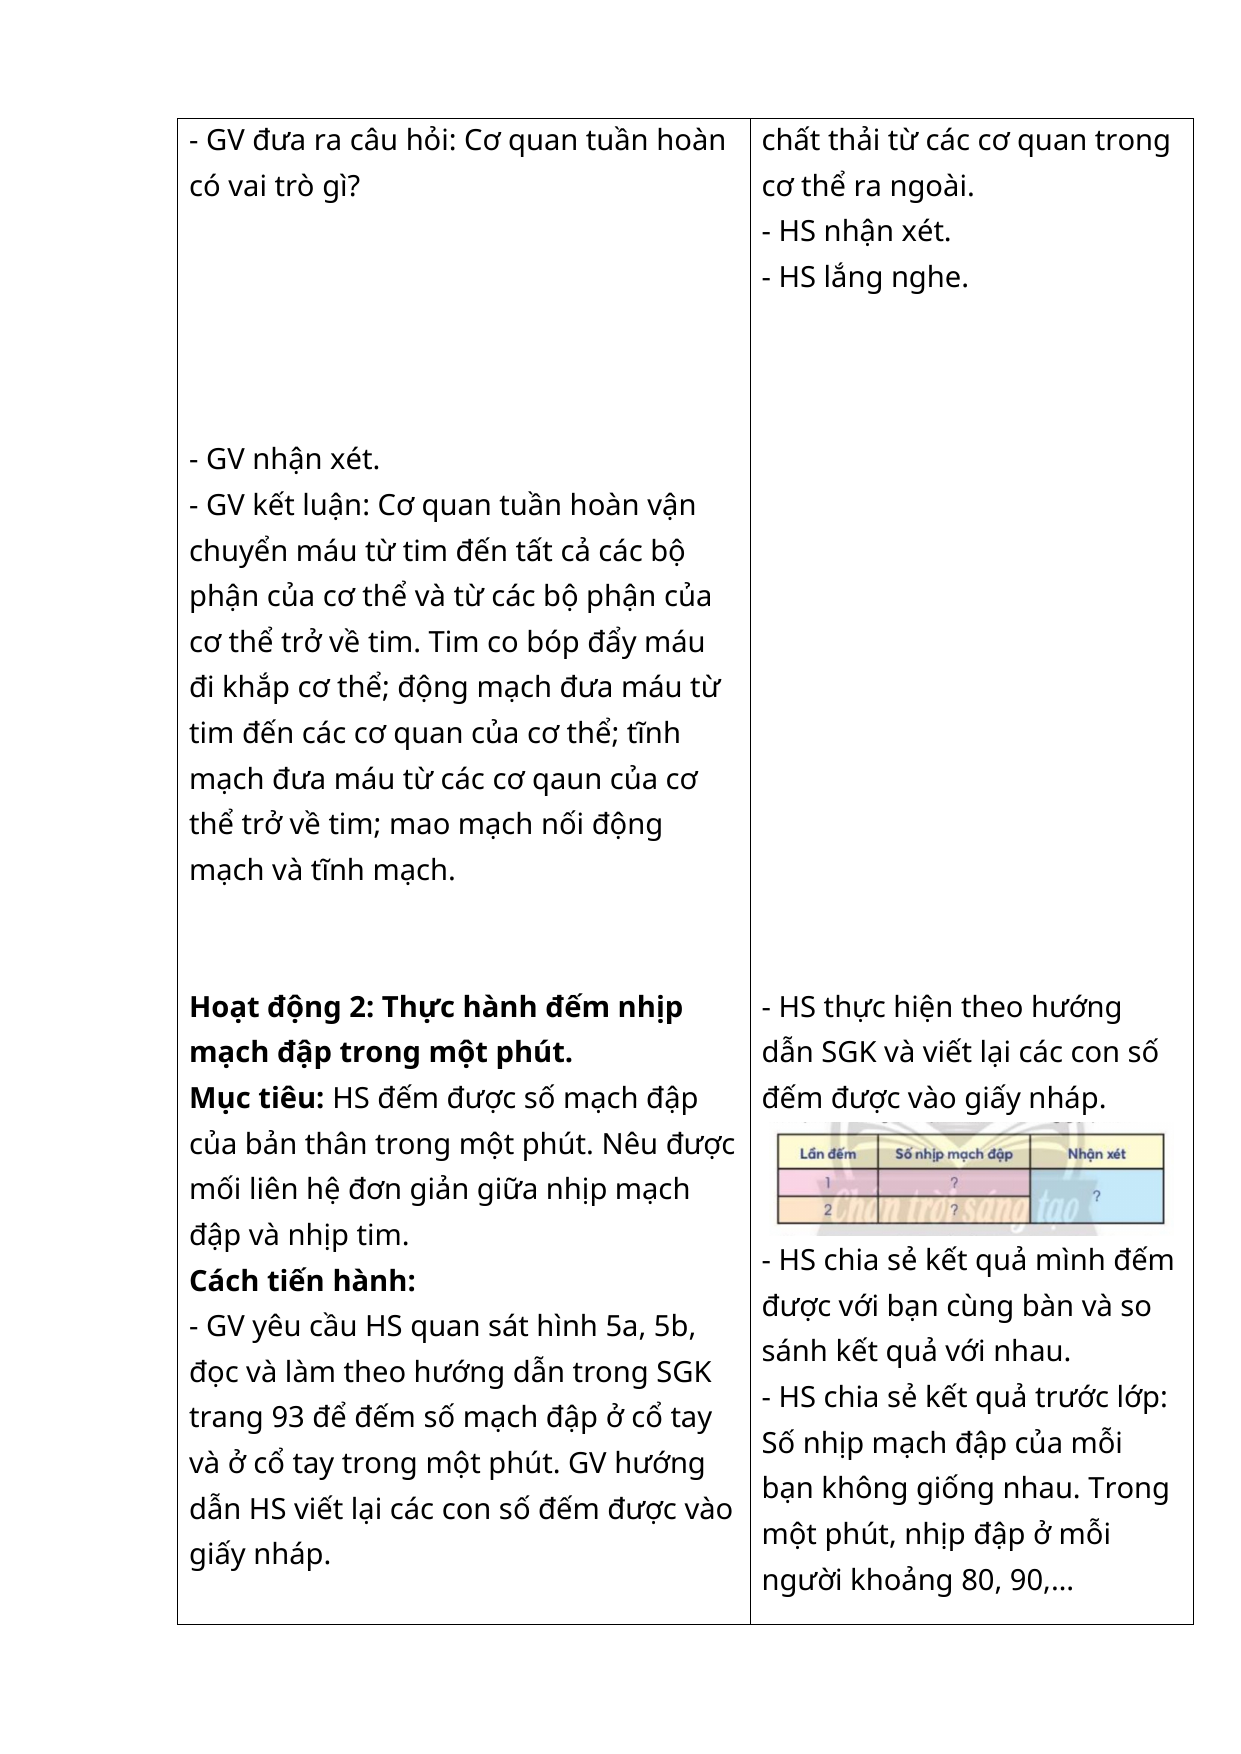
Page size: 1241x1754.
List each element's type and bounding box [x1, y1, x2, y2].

picture [769, 1122, 1174, 1236]
table_cell [178, 119, 750, 1624]
table_cell [751, 119, 1193, 1624]
